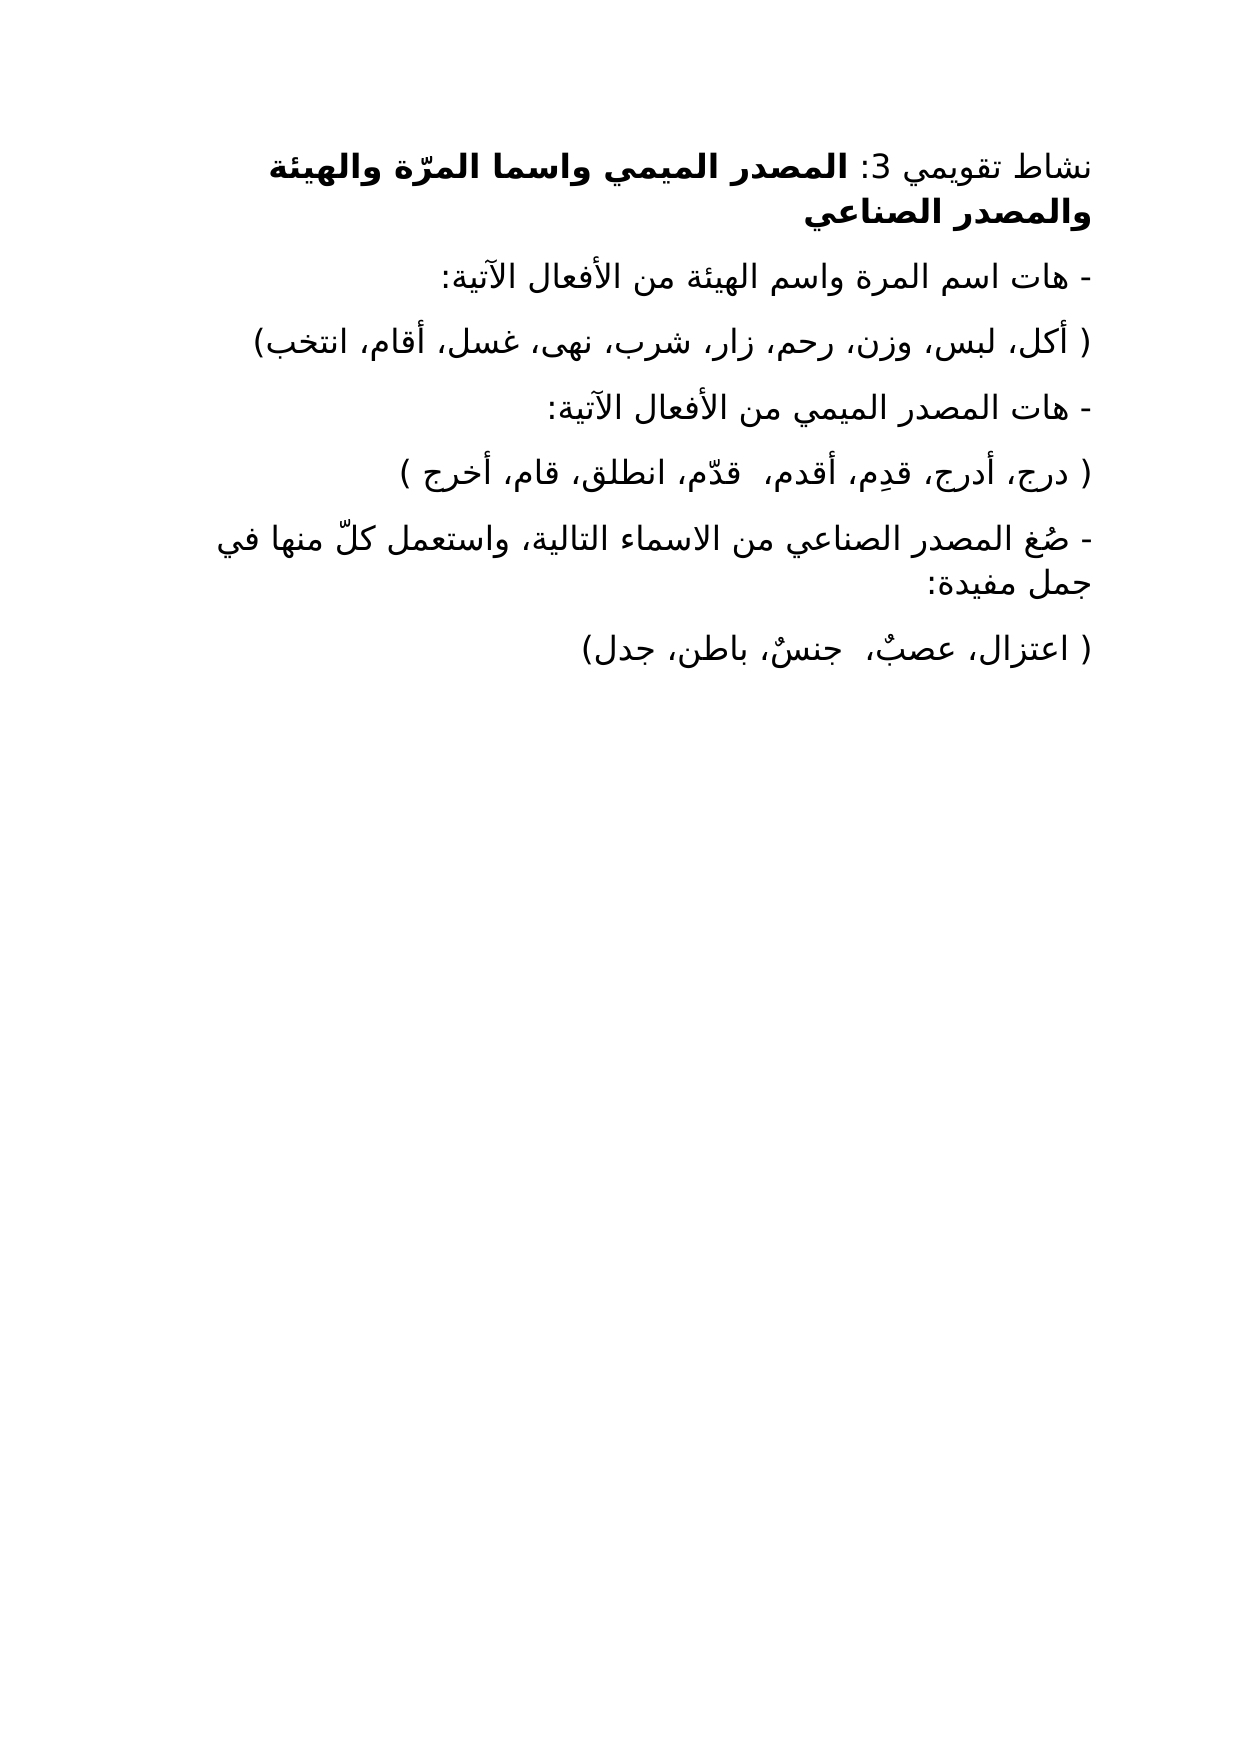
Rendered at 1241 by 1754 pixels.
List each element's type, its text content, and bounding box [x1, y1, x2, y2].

text ( أكل، لبس، وزن، رحم، زار، شرب، نهى، غسل، أقام، انتخب) [148, 323, 1093, 362]
text نشاط تقويمي 3: المصدر الميمي واسما المرّة والهيئة والمصدر الصناعي [148, 148, 1093, 231]
text - هات المصدر الميمي من الأفعال الآتية: [148, 388, 1093, 427]
text - صُغ المصدر الصناعي من الاسماء التالية، واستعمل كلّ منها في جمل مفيدة: [148, 519, 1093, 603]
text ( درج، أدرج، قدِم، أقدم، قدّم، انطلق، قام، أخرج ) [148, 454, 1093, 493]
text ( اعتزال، عصبٌ، جنسٌ، باطن، جدل) [148, 629, 1093, 668]
text - هات اسم المرة واسم الهيئة من الأفعال الآتية: [148, 258, 1093, 296]
